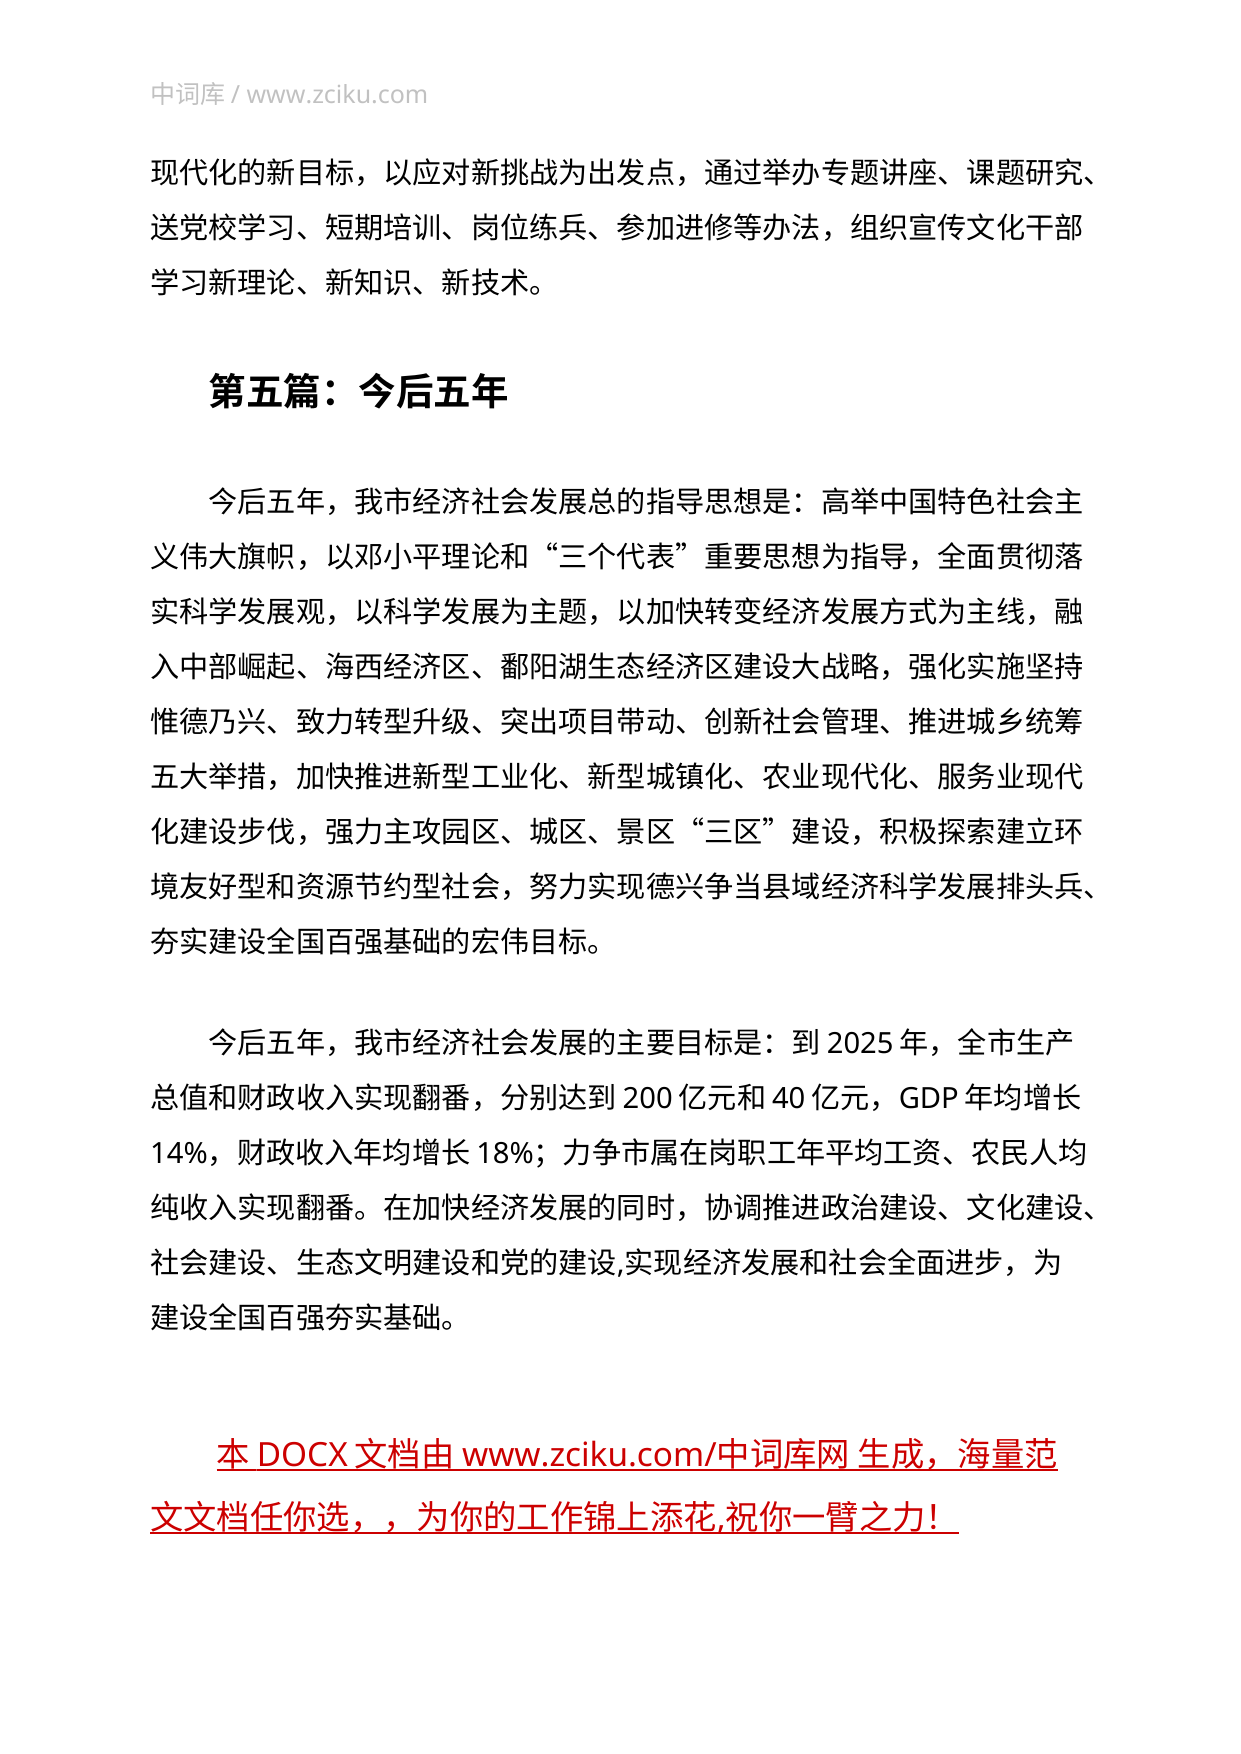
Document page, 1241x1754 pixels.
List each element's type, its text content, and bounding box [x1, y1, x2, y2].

text 本DOCX文档由 www.zciku.com/中词库网 生成，海量范文文档任你选，，为你的工作锦上添花,祝你一臂之力！ [150, 1428, 1090, 1539]
text 今后五年，我市经济社会发展的主要目标是：到2025年，全市生产总值和财政收入实现翻番，分别达到200亿元和40亿元，GDP年均增长14%，财政收入年均增长18%；力争市属在岗职工年平均工资、农民人均纯收入实现翻番。在加快经济发展的同时，协调推进政治建设、文化建设、社会建设、生态文明建设和党的建设,实现经济发展和社会全面进步，为建设全国百强夯实基础。 [150, 1020, 1090, 1337]
text 今后五年，我市经济社会发展总的指导思想是：高举中国特色社会主义伟大旗帜，以邓小平理论和“三个代表”重要思想为指导，全面贯彻落实科学发展观，以科学发展为主题，以加快转变经济发展方式为主线，融入中部崛起、海西经济区、鄱阳湖生态经济区建设大战略，强化实施坚持惟德乃兴、致力转型升级、突出项目带动、创新社会管理、推进城乡统筹五大举措，加快推进新型工业化、新型城镇化、农业现代化、服务业现代化建设步伐，强力主攻园区、城区、景区“三区”建设，积极探索建立环境友好型和资源节约型社会，努力实现德兴争当县域经济科学发展排头兵、夯实建设全国百强基础的宏伟目标。 [150, 479, 1090, 960]
text 第五篇：今后五年 [150, 362, 1090, 416]
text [150, 150, 1090, 302]
